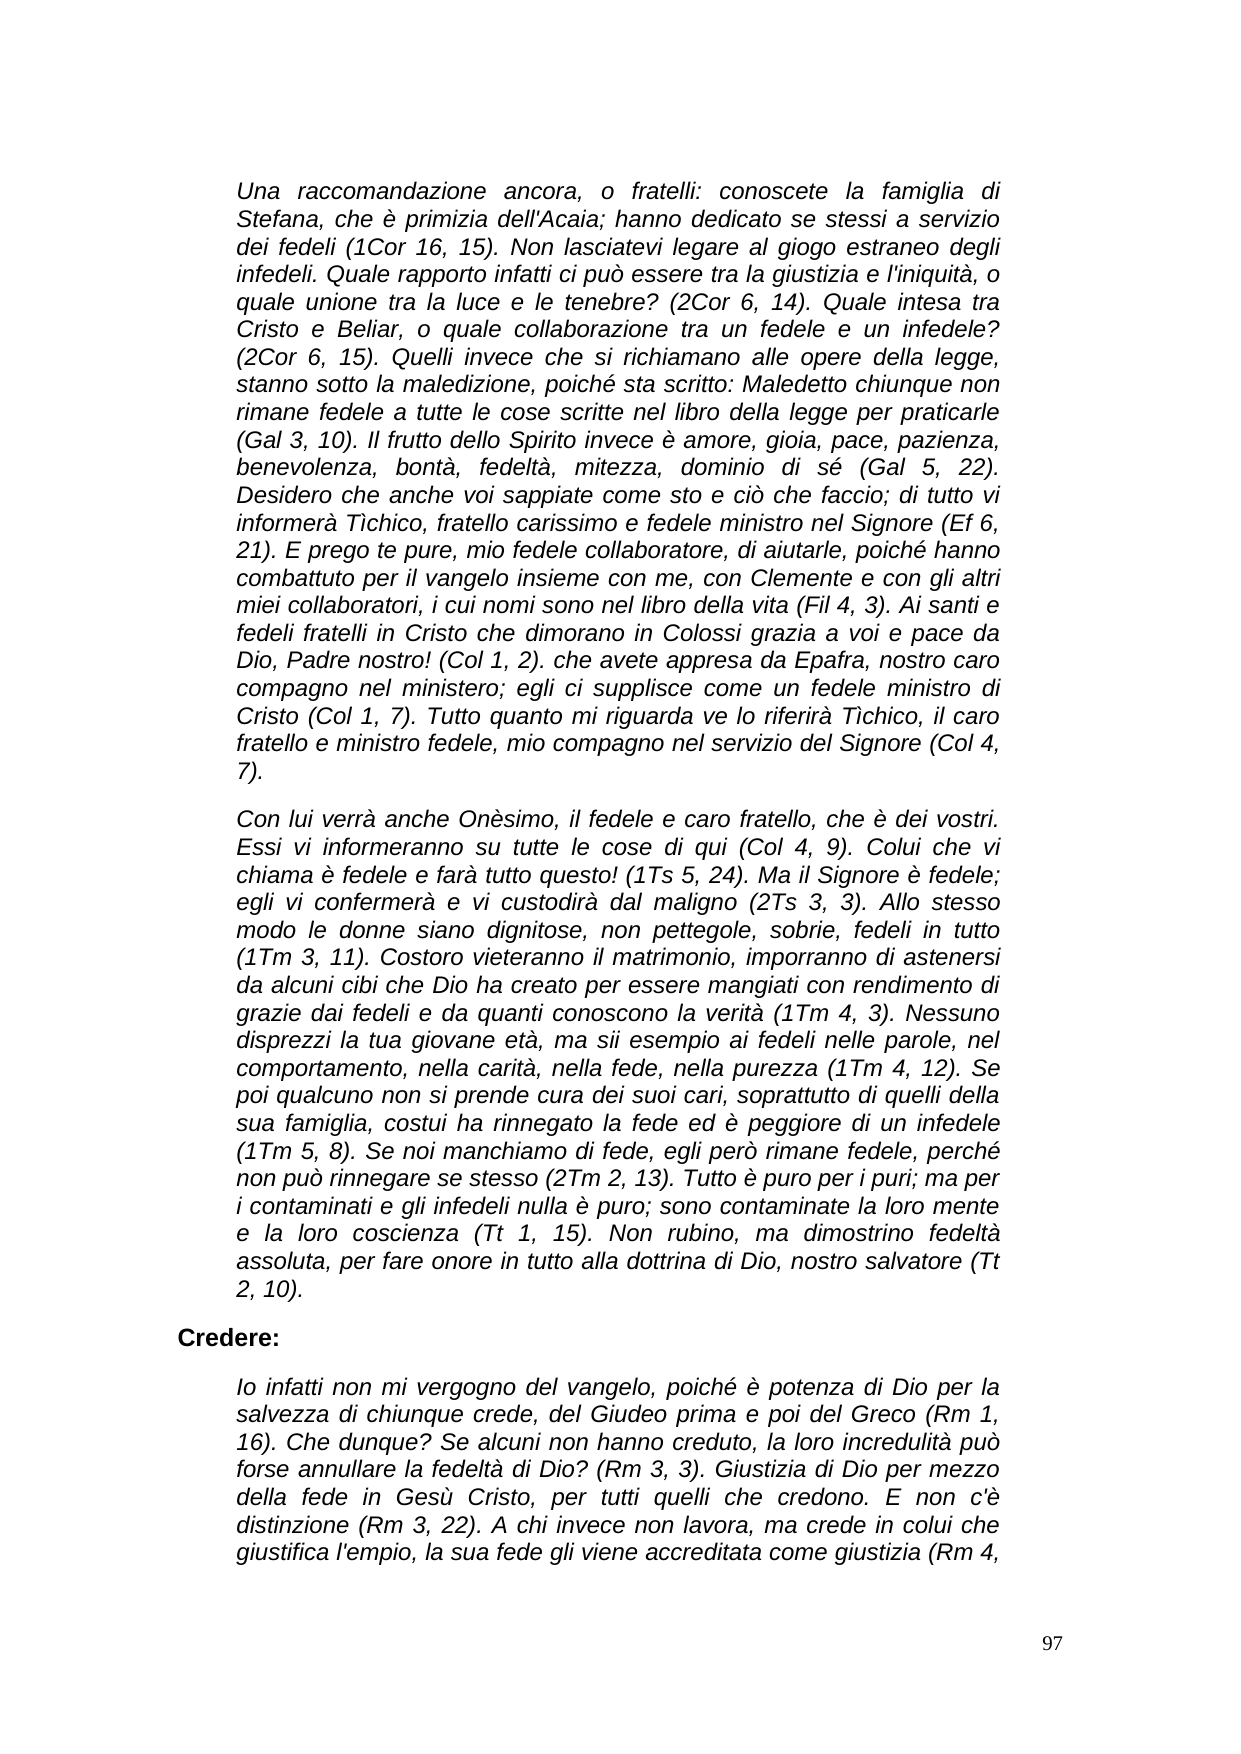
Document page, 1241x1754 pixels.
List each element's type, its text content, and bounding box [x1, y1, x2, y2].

text Una raccomandazione ancora, o fratelli: conoscete la famiglia di Stefana, che è primizia dell'Acaia; hanno dedicato se stessi a servizio dei fedeli (1Cor 16, 15). Non lasciatevi legare al giogo estraneo degli infedeli. Quale rapporto infatti ci può essere tra la giustizia e l'iniquità, o quale unione tra la luce e le tenebre? (2Cor 6, 14). Quale intesa tra Cristo e Beliar, o quale collaborazione tra un fedele e un infedele? (2Cor 6, 15). Quelli invece che si richiamano alle opere della legge, stanno sotto la maledizione, poiché sta scritto: Maledetto chiunque non rimane fedele a tutte le cose scritte nel libro della legge per praticarle (Gal 3, 10). Il frutto dello Spirito invece è amore, gioia, pace, pazienza, benevolenza, bontà, fedeltà, mitezza, dominio di sé (Gal 5, 22). Desidero che anche voi sappiate come sto e ciò che faccio; di tutto vi informerà Tìchico, fratello carissimo e fedele ministro nel Signore (Ef 6, 21). E prego te pure, mio fedele collaboratore, di aiutarle, poiché hanno combattuto per il vangelo insieme con me, con Clemente e con gli altri miei collaboratori, i cui nomi sono nel libro della vita (Fil 4, 3). Ai santi e fedeli fratelli in Cristo che dimorano in Colossi grazia a voi e pace da Dio, Padre nostro! (Col 1, 2). che avete appresa da Epafra, nostro caro compagno nel ministero; egli ci supplisce come un fedele ministro di Cristo (Col 1, 7). Tutto quanto mi riguarda ve lo riferirà Tìchico, il caro fratello e ministro fedele, mio compagno nel servizio del Signore (Col 4, 7). [236, 177, 1004, 784]
text Con lui verrà anche Onèsimo, il fedele e caro fratello, che è dei vostri. Essi vi informeranno su tutte le cose di qui (Col 4, 9). Colui che vi chiama è fedele e farà tutto questo! (1Ts 5, 24). Ma il Signore è fedele; egli vi confermerà e vi custodirà dal maligno (2Ts 3, 3). Allo stesso modo le donne siano dignitose, non pettegole, sobrie, fedeli in tutto (1Tm 3, 11). Costoro vieteranno il matrimonio, imporranno di astenersi da alcuni cibi che Dio ha creato per essere mangiati con rendimento di grazie dai fedeli e da quanti conoscono la verità (1Tm 4, 3). Nessuno disprezzi la tua giovane età, ma sii esempio ai fedeli nelle parole, nel comportamento, nella carità, nella fede, nella purezza (1Tm 4, 12). Se poi qualcuno non si prende cura dei suoi cari, soprattutto di quelli della sua famiglia, costui ha rinnegato la fede ed è peggiore di un infedele (1Tm 5, 8). Se noi manchiamo di fede, egli però rimane fedele, perché non può rinnegare se stesso (2Tm 2, 13). Tutto è puro per i puri; ma per i contaminati e gli infedeli nulla è puro; sono contaminate la loro mente e la loro coscienza (Tt 1, 15). Non rubino, ma dimostrino fedeltà assoluta, per fare onore in tutto alla dottrina di Dio, nostro salvatore (Tt 2, 10). [236, 805, 1004, 1302]
text Credere: [177, 1323, 1063, 1352]
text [236, 1373, 1004, 1566]
